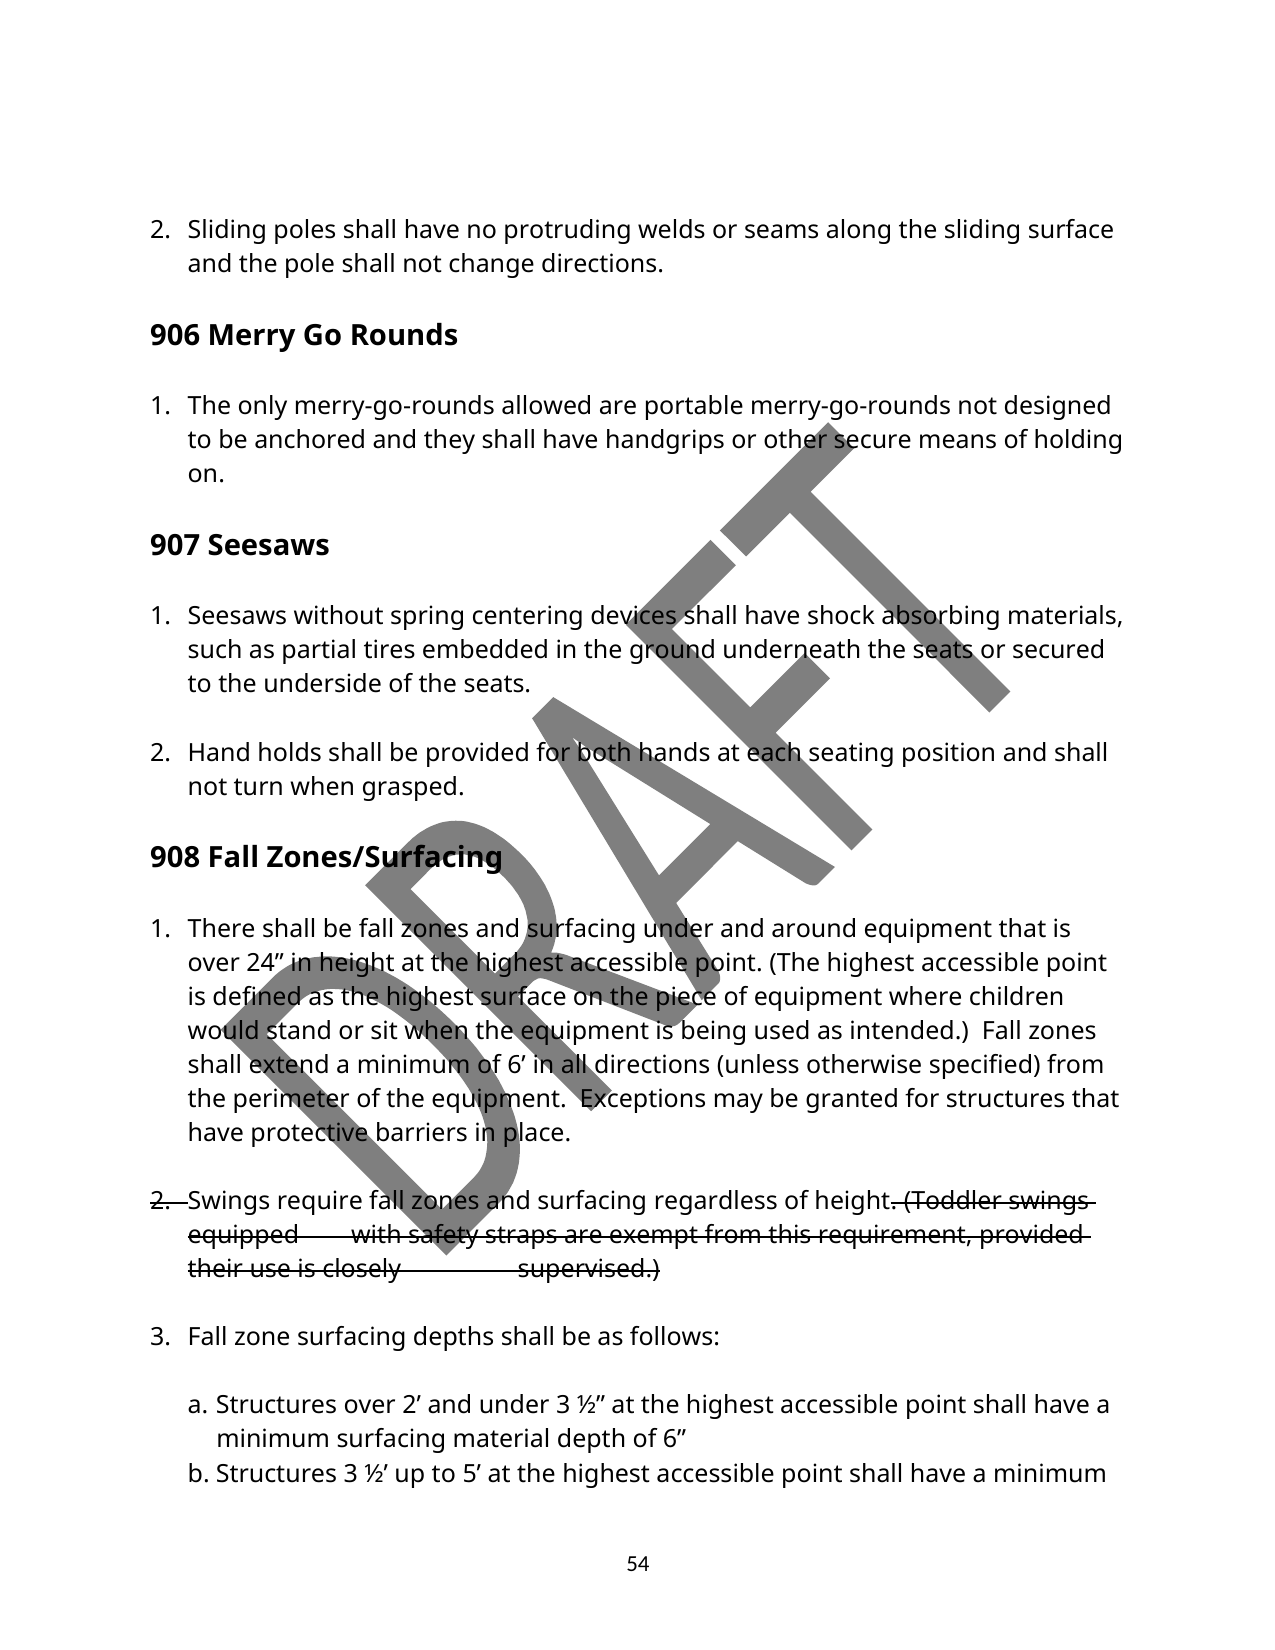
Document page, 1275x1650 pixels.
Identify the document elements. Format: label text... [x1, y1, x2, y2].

text 906 Merry Go Rounds [150, 314, 1125, 354]
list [187, 1455, 1125, 1489]
list Structures over 2’ and under 3 ½” at the highest accessible point shall have a minimum surfacing material depth of 6” [187, 1387, 1125, 1455]
list Swings require fall zones and surfacing regardless of height. (Toddler swings equipped with safety straps are exempt from this requirement, provided their use is closely supervised.) [150, 1183, 1125, 1285]
list Fall zone surfacing depths shall be as follows: [150, 1319, 1125, 1353]
list Seesaws without spring centering devices shall have shock absorbing materials, such as partial tires embedded in the ground underneath the seats or secured to the underside of the seats. [150, 598, 1125, 700]
text 907 Seesaws [150, 524, 1125, 564]
list There shall be fall zones and surfacing under and around equipment that is over 24” in height at the highest accessible point. (The highest accessible point is defined as the highest surface on the piece of equipment where children would stand or sit when the equipment is being used as intended.) Fall zones shall extend a minimum of 6’ in all directions (unless otherwise specified) from the perimeter of the equipment. Exceptions may be granted for structures that have protective barriers in place. [150, 910, 1125, 1149]
list The only merry-go-rounds allowed are portable merry-go-rounds not designed to be anchored and they shall have handgrips or other secure means of holding on. [150, 388, 1125, 490]
list Hand holds shall be provided for both hands at each seating position and shall not turn when grasped. [150, 734, 1125, 802]
list Sliding poles shall have no protruding welds or seams along the sliding surface and the pole shall not change directions. [150, 212, 1125, 280]
text 908 Fall Zones/Surfacing [150, 836, 1125, 876]
